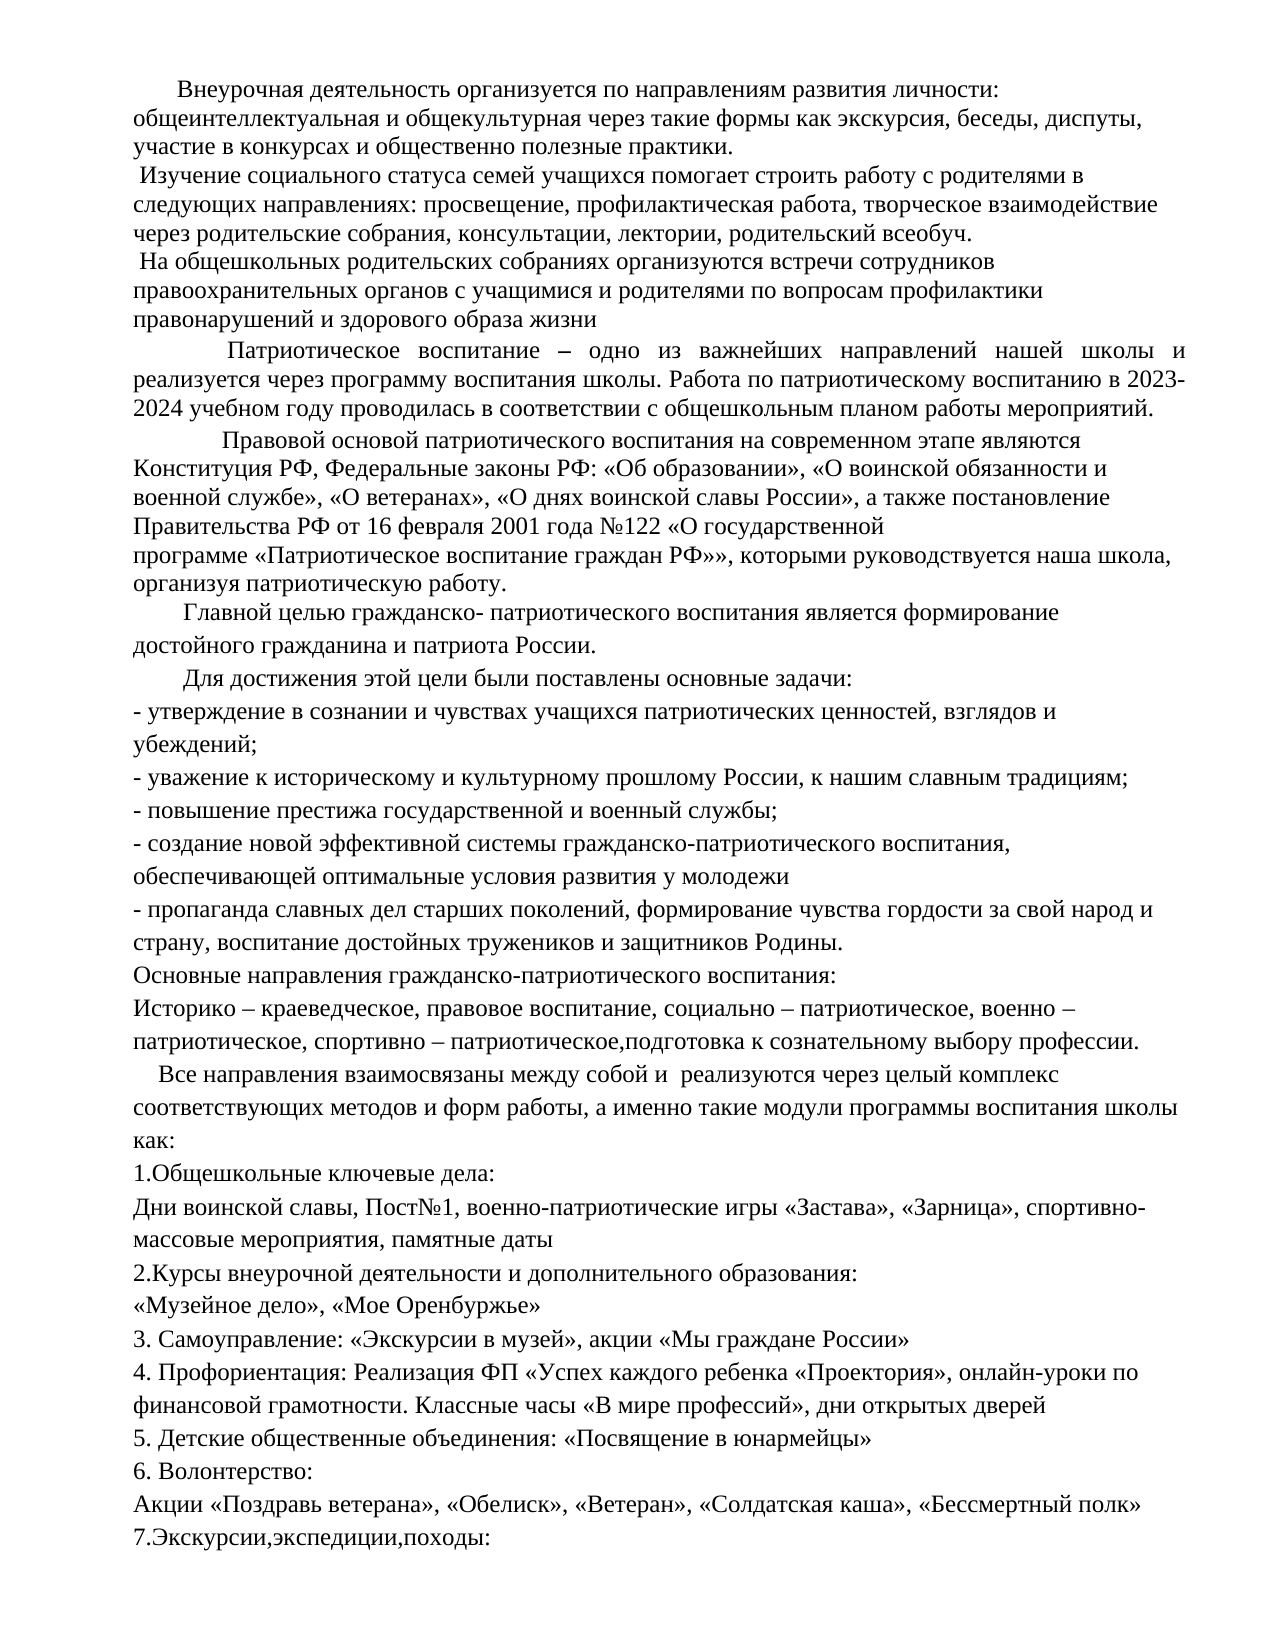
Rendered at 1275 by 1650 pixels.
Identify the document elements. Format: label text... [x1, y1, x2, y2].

text На общешкольных родительских собраниях организуются встречи сотрудников правоохранительных органов с учащимися и родителями по вопросам профилактики правонарушений и здорового образа жизни [133, 246, 1186, 333]
text 5. Детские общественные объединения: «Посвящение в юнармейцы» [133, 1423, 1186, 1451]
text - пропаганда славных дел старших поколений, формирование чувства гордости за свой народ и страну, воспитание достойных тружеников и защитников Родины. [133, 894, 1186, 956]
text Акции «Поздравь ветерана», «Обелиск», «Ветеран», «Солдатская каша», «Бессмертный полк» [133, 1489, 1186, 1517]
text 4. Профориентация: Реализация ФП «Успех каждого ребенка «Проектория», онлайн-уроки по финансовой грамотности. Классные часы «В мире профессий», дни открытых дверей [133, 1357, 1186, 1418]
text - повышение престижа государственной и военный службы; [133, 795, 1186, 824]
text Основные направления гражданско-патриотического воспитания: [133, 960, 1186, 989]
text - создание новой эффективной системы гражданско-патриотического воспитания, обеспечивающей оптимальные условия развития у молодежи [133, 828, 1186, 890]
text 7.Экскурсии,экспедиции,походы: [133, 1522, 1186, 1551]
text - утверждение в сознании и чувствах учащихся патриотических ценностей, взглядов и убеждений; [133, 696, 1186, 758]
text Изучение социального статуса семей учащихся помогает строить работу с родителями в следующих направлениях: просвещение, профилактическая работа, творческое взаимодействие через родительские собрания, консультации, лектории, родительский всеобуч. [133, 160, 1186, 246]
text - уважение к историческому и культурному прошлому России, к нашим славным традициям; [133, 762, 1186, 791]
text Для достижения этой цели были поставлены основные задачи: [133, 663, 1186, 692]
text Патриотическое воспитание – одно из важнейших направлений нашей школы и реализуется через программу воспитания школы. Работа по патриотическому воспитанию в 2023-2024 учебном году проводилась в соответствии с общешкольным планом работы мероприятий. [133, 336, 1186, 422]
text Все направления взаимосвязаны между собой и реализуются через целый комплекс соответствующих методов и форм работы, а именно такие модули программы воспитания школы как: [133, 1059, 1186, 1154]
text «Музейное дело», «Мое Оренбуржье» [133, 1291, 1186, 1319]
text 6. Волонтерство: [133, 1456, 1186, 1484]
text Главной целью гражданско- патриотического воспитания является формирование достойного гражданина и патриота России. [133, 597, 1186, 659]
text 2.Курсы внеурочной деятельности и дополнительного образования: [133, 1258, 1186, 1286]
text Дни воинской славы, Пост№1, военно-патриотические игры «Застава», «Зарница», спортивно-массовые мероприятия, памятные даты [133, 1192, 1186, 1253]
text 3. Самоуправление: «Экскурсии в музей», акции «Мы граждане России» [133, 1324, 1186, 1352]
text Правовой основой патриотического воспитания на современном этапе являются Конституция РФ, Федеральные законы РФ: «Об образовании», «О воинской обязанности и военной службе», «О ветеранах», «О днях воинской славы России», а также постановление Правительства РФ от 16 февраля 2001 года №122 «О государственной программе «Патриотическое воспитание граждан РФ»», которыми руководствуется наша школа, организуя патриотическую работу. [133, 425, 1186, 597]
text Внеурочная деятельность организуется по направлениям развития личности: общеинтеллектуальная и общекультурная через такие формы как экскурсия, беседы, диспуты, участие в конкурсах и общественно полезные практики. [133, 74, 1186, 160]
text 1.Общешкольные ключевые дела: [133, 1158, 1186, 1187]
text Историко – краеведческое, правовое воспитание, социально – патриотическое, военно – патриотическое, спортивно – патриотическое,подготовка к сознательному выбору профессии. [133, 993, 1186, 1055]
